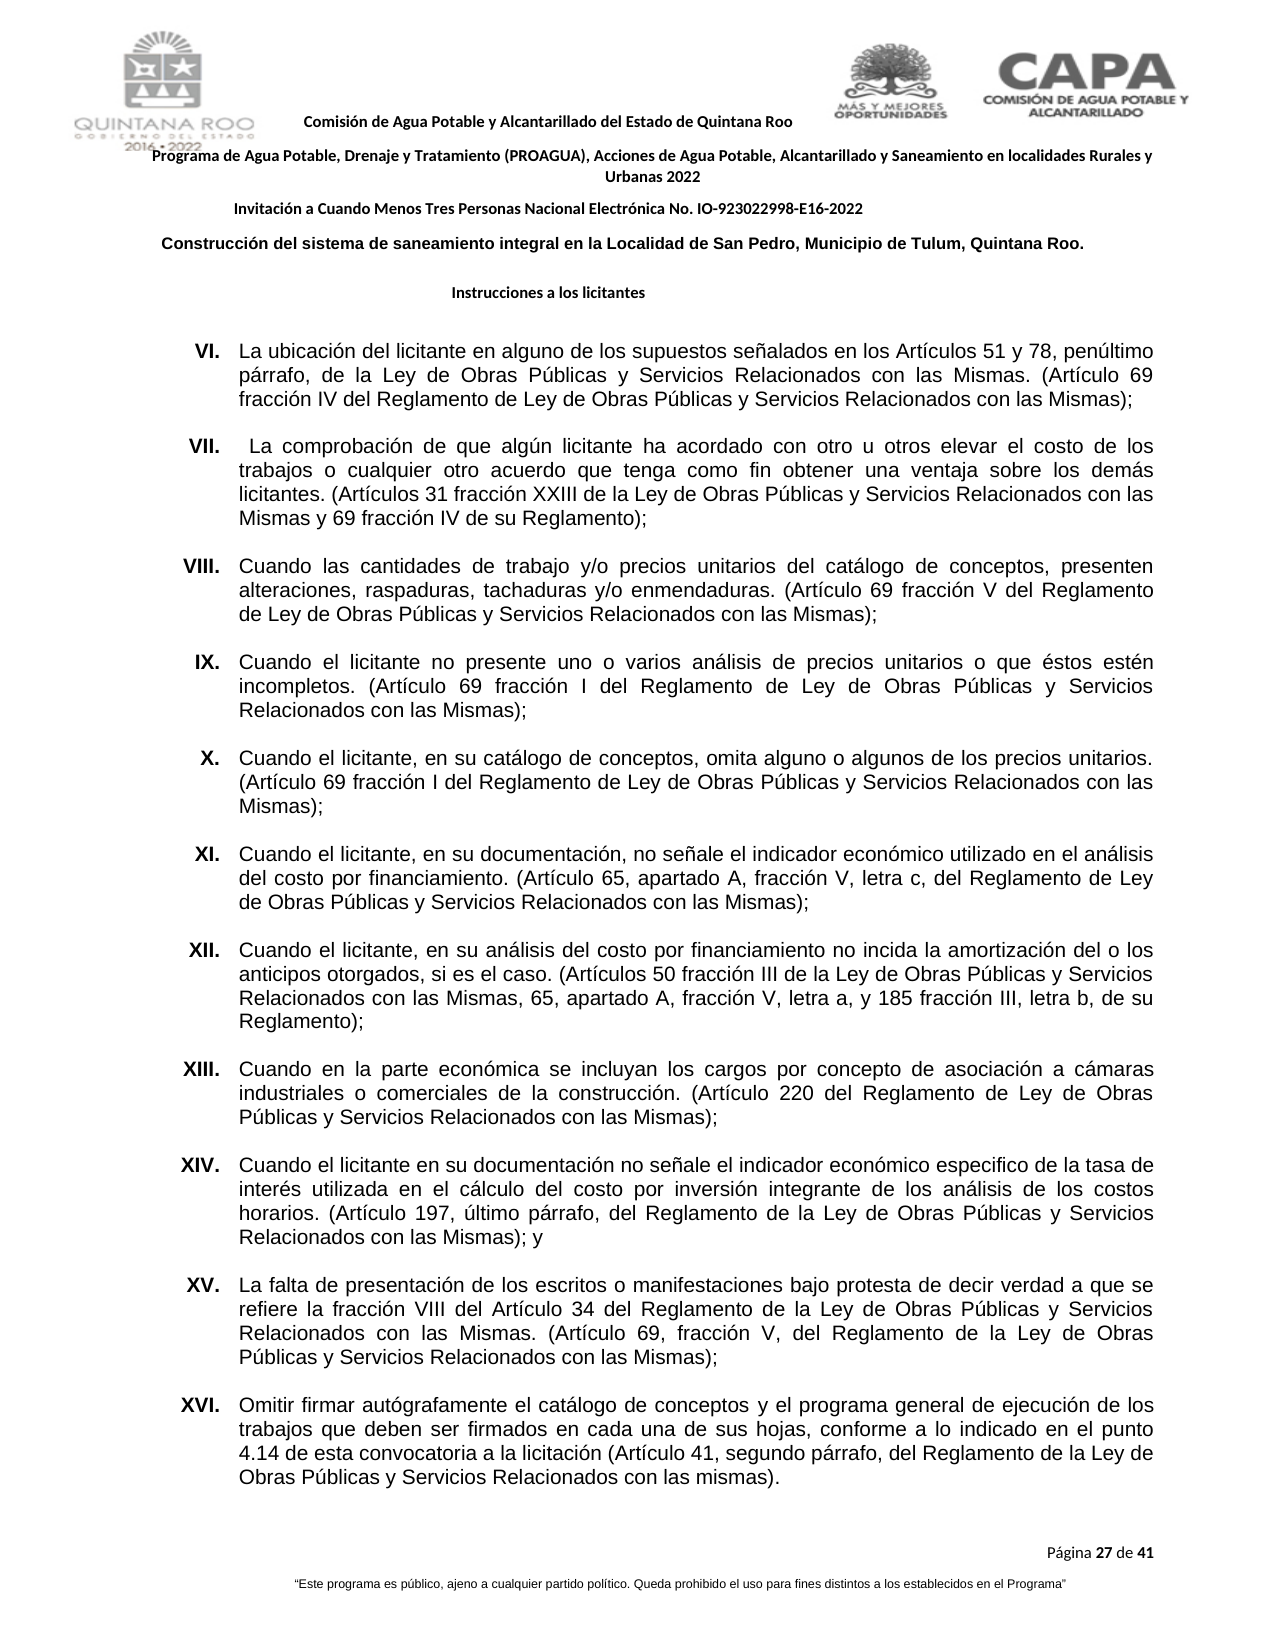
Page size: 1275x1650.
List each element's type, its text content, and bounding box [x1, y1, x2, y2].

list Cuando el licitante no presente uno o varios análisis de precios unitarios o que éstos estén incompletos. (Artículo 69 fracción I del Reglamento de Ley de Obras Públicas y Servicios Relacionados con las Mismas); [220, 650, 1155, 722]
list Cuando el licitante, en su documentación, no señale el indicador económico utilizado en el análisis del costo por financiamiento. (Artículo 65, apartado A, fracción V, letra c, del Reglamento de Ley de Obras Públicas y Servicios Relacionados con las Mismas); [220, 842, 1155, 913]
list Omitir firmar autógrafamente el catálogo de conceptos y el programa general de ejecución de los trabajos que deben ser firmados en cada una de sus hojas, conforme a lo indicado en el punto 4.14 de esta convocatoria a la licitación (Artículo 41, segundo párrafo, del Reglamento de la Ley de Obras Públicas y Servicios Relacionados con las mismas). [220, 1393, 1155, 1488]
list Cuando el licitante en su documentación no señale el indicador económico especifico de la tasa de interés utilizada en el cálculo del costo por inversión integrante de los análisis de los costos horarios. (Artículo 197, último párrafo, del Reglamento de la Ley de Obras Públicas y Servicios Relacionados con las Mismas); y [220, 1153, 1155, 1249]
list Cuando en la parte económica se incluyan los cargos por concepto de asociación a cámaras industriales o comerciales de la construcción. (Artículo 220 del Reglamento de Ley de Obras Públicas y Servicios Relacionados con las Mismas); [220, 1057, 1155, 1129]
list Cuando el licitante, en su análisis del costo por financiamiento no incida la amortización del o los anticipos otorgados, si es el caso. (Artículos 50 fracción III de la Ley de Obras Públicas y Servicios Relacionados con las Mismas, 65, apartado A, fracción V, letra a, y 185 fracción III, letra b, de su Reglamento); [220, 937, 1155, 1033]
list La ubicación del licitante en alguno de los supuestos señalados en los Artículos 51 y 78, penúltimo párrafo, de la Ley de Obras Públicas y Servicios Relacionados con las Mismas. (Artículo 69 fracción IV del Reglamento de Ley de Obras Públicas y Servicios Relacionados con las Mismas); [220, 338, 1155, 410]
list Cuando las cantidades de trabajo y/o precios unitarios del catálogo de conceptos, presenten alteraciones, raspaduras, tachaduras y/o enmendaduras. (Artículo 69 fracción V del Reglamento de Ley de Obras Públicas y Servicios Relacionados con las Mismas); [220, 554, 1155, 626]
list Cuando el licitante, en su catálogo de conceptos, omita alguno o algunos de los precios unitarios. (Artículo 69 fracción I del Reglamento de Ley de Obras Públicas y Servicios Relacionados con las Mismas); [220, 746, 1155, 818]
list La falta de presentación de los escritos o manifestaciones bajo protesta de decir verdad a que se refiere la fracción VIII del Artículo 34 del Reglamento de la Ley de Obras Públicas y Servicios Relacionados con las Mismas. (Artículo 69, fracción V, del Reglamento de la Ley de Obras Públicas y Servicios Relacionados con las Mismas); [220, 1273, 1155, 1369]
list La comprobación de que algún licitante ha acordado con otro u otros elevar el costo de los trabajos o cualquier otro acuerdo que tenga como fin obtener una ventaja sobre los demás licitantes. (Artículos 31 fracción XXIII de la Ley de Obras Públicas y Servicios Relacionados con las Mismas y 69 fracción IV de su Reglamento); [220, 434, 1155, 530]
picture [68, 0, 1193, 172]
